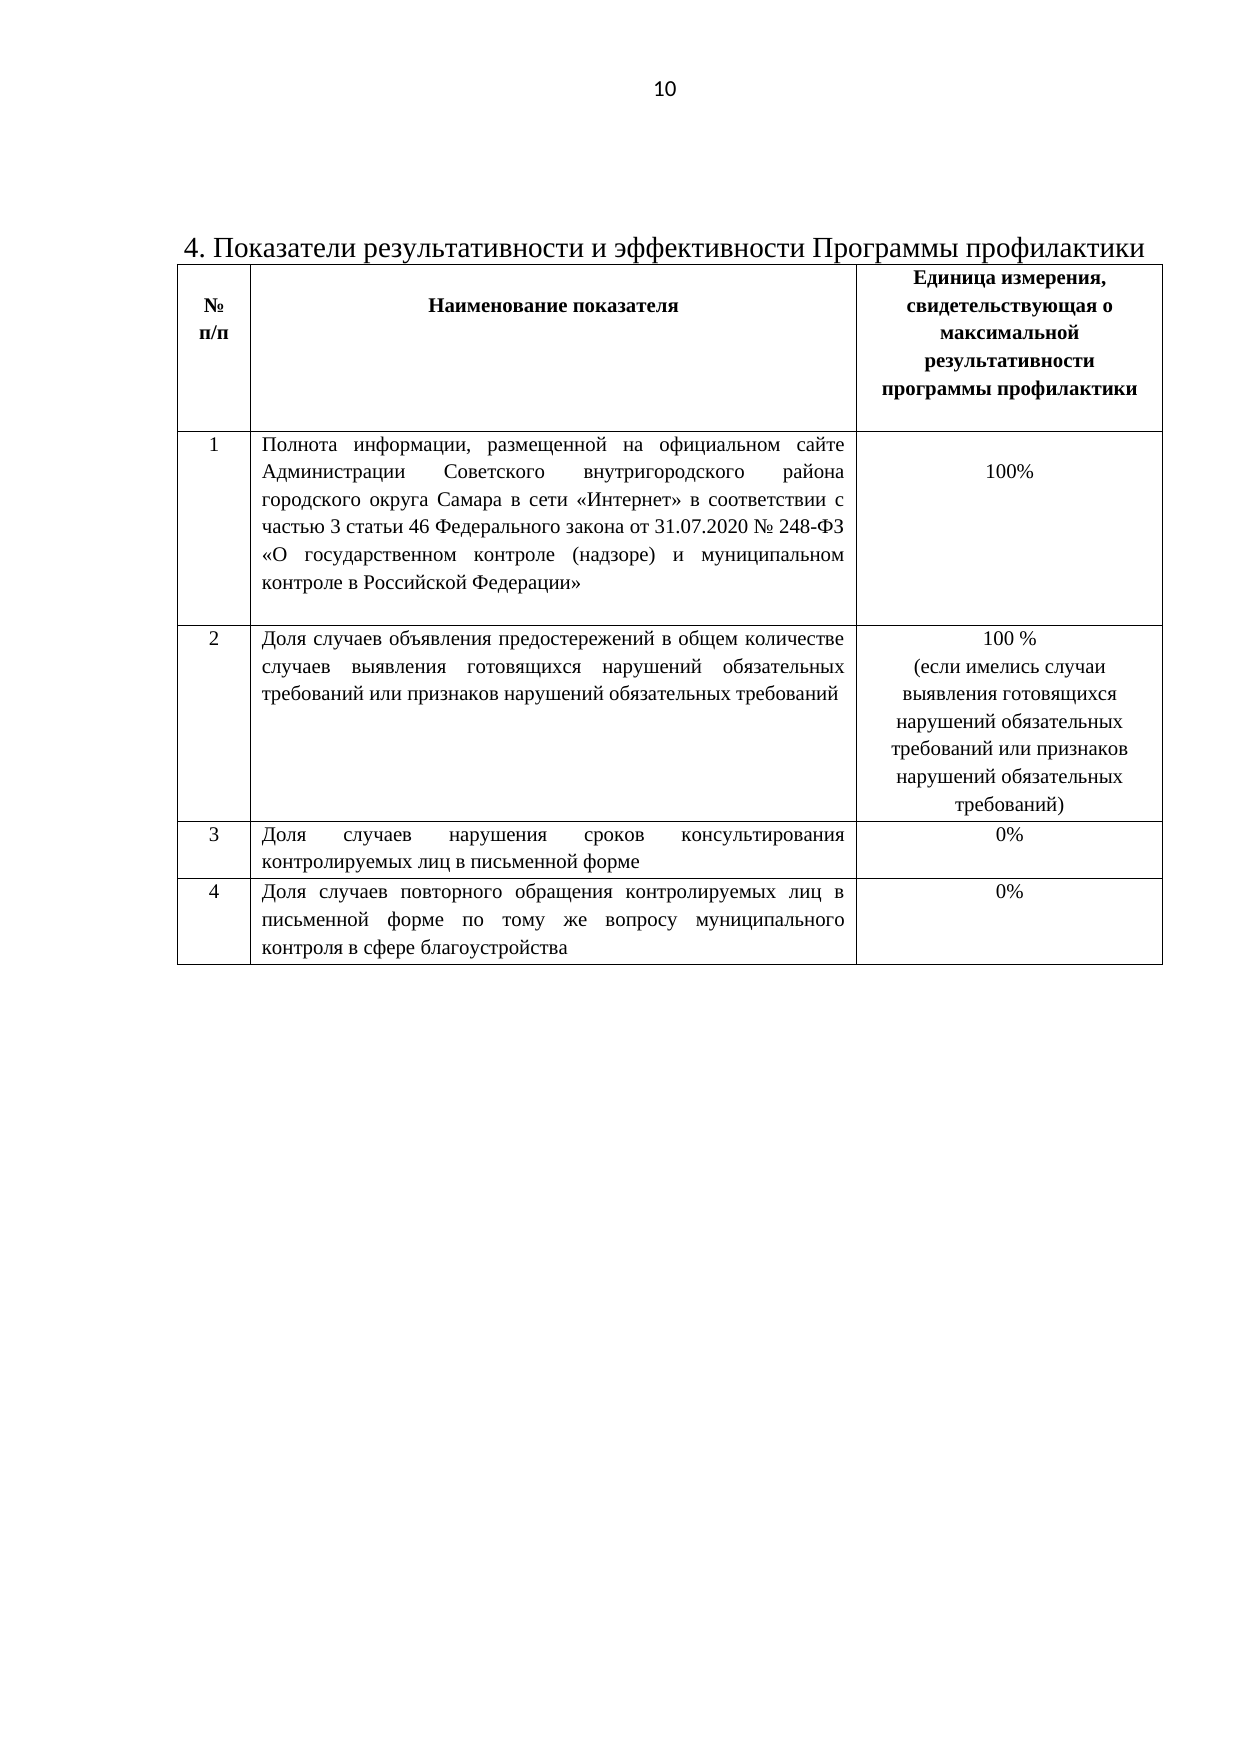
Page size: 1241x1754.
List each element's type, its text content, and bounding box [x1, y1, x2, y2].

table_cell Доля случаев нарушения сроков консультирования контролируемых лиц в письменной форме [251, 822, 856, 878]
table_header № п/п [178, 265, 250, 431]
table_cell 0% [857, 879, 1162, 964]
text 4. Показатели результативности и эффективности Программы профилактики [177, 230, 1152, 264]
table_cell 1 [178, 432, 250, 625]
table_cell 100 % (если имелись случаи выявления готовящихся нарушений обязательных требований или признаков нарушений обязательных требований) [857, 626, 1162, 821]
table_cell Полнота информации, размещенной на официальном сайте Администрации Советского внутригородского района городского округа Самара в сети «Интернет» в соответствии с частью 3 статьи 46 Федерального закона от 31.07.2020 № 248-ФЗ «О государственном контроле (надзоре) и муниципальном контроле в Российской Федерации» [251, 432, 856, 625]
table_cell Доля случаев повторного обращения контролируемых лиц в письменной форме по тому же вопросу муниципального контроля в сфере благоустройства [251, 879, 856, 964]
table_cell Доля случаев объявления предостережений в общем количестве случаев выявления готовящихся нарушений обязательных требований или признаков нарушений обязательных требований [251, 626, 856, 821]
table_header Наименование показателя [251, 265, 856, 431]
table_cell 3 [178, 822, 250, 878]
table_header Единица измерения, свидетельствующая о максимальной результативности программы профилактики [857, 265, 1162, 431]
table_cell 100% [857, 432, 1162, 625]
table_cell 0% [857, 822, 1162, 878]
table_cell 4 [178, 879, 250, 964]
table_cell 2 [178, 626, 250, 821]
